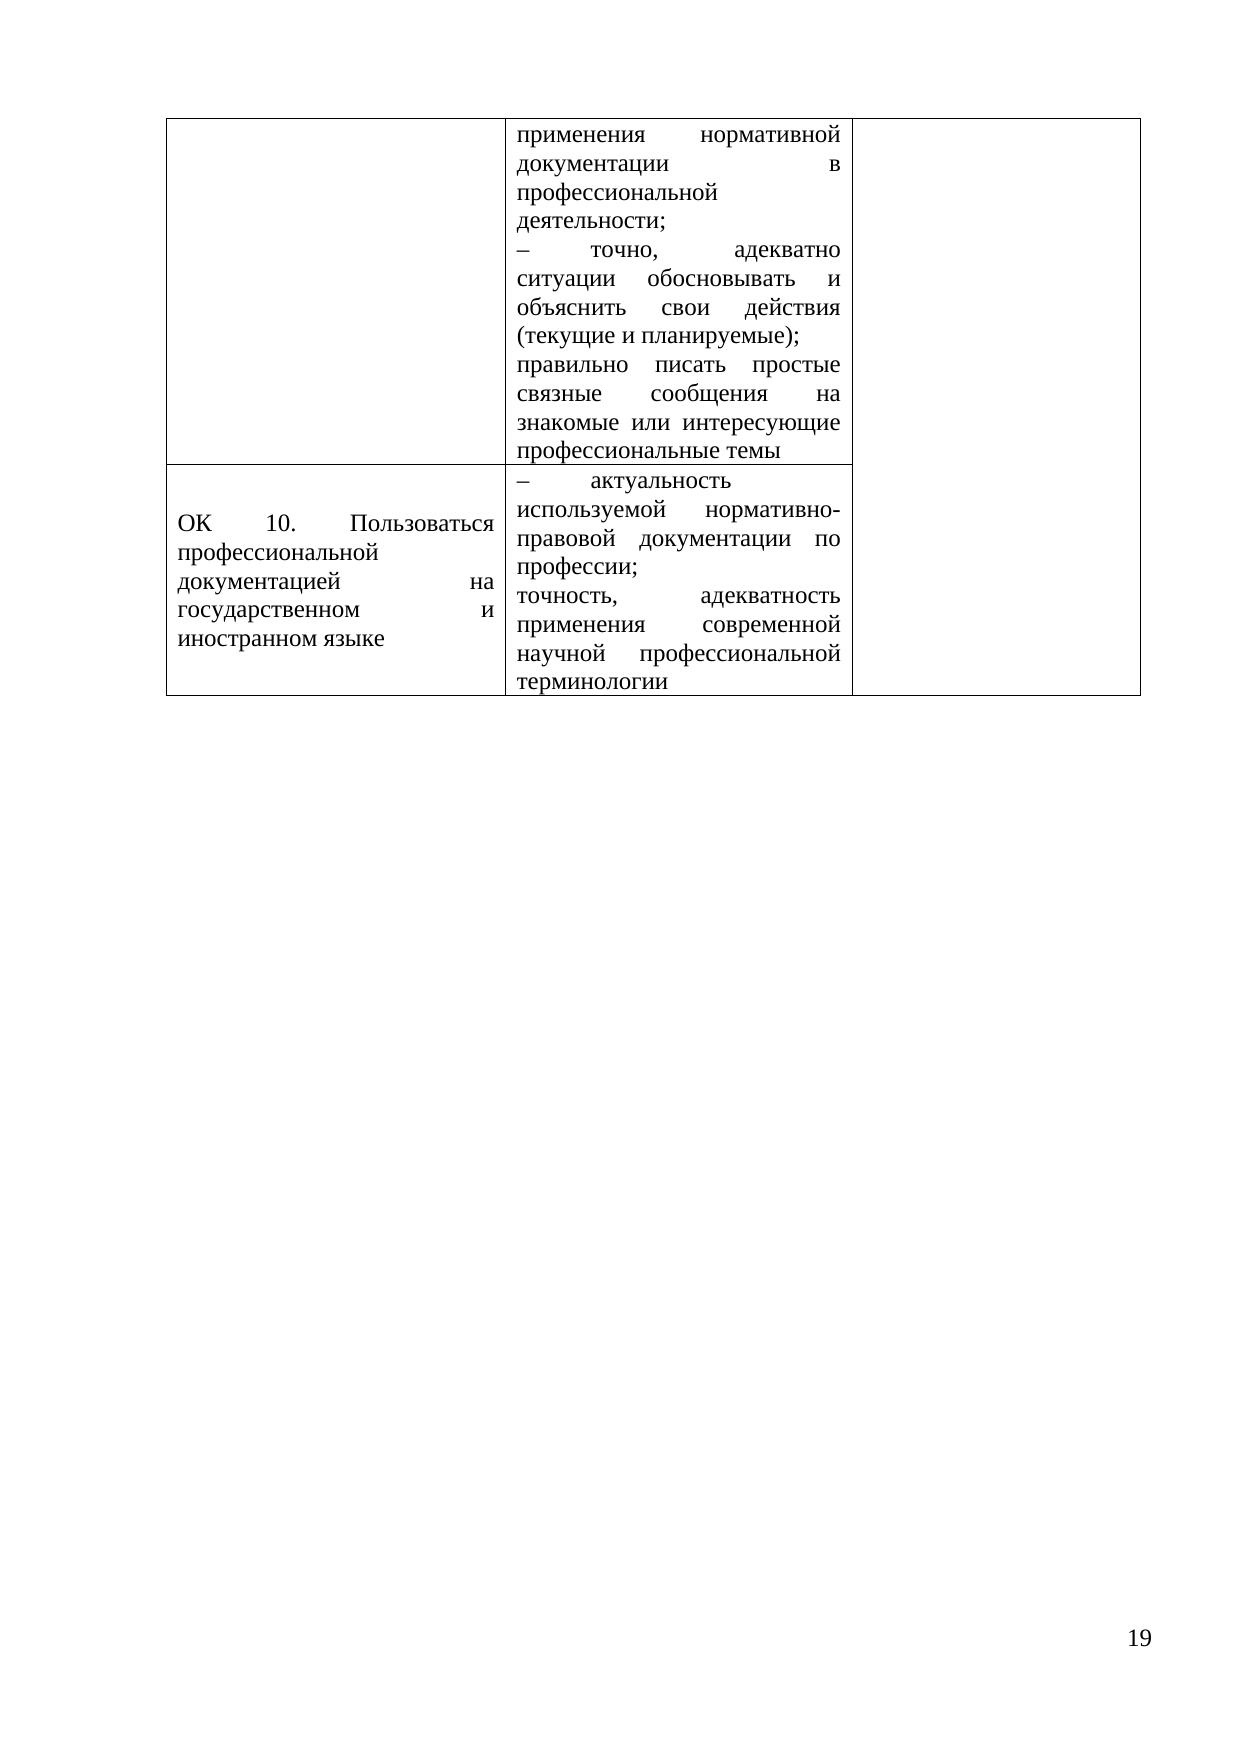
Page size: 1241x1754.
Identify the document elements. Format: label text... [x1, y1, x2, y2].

table_cell ОК 10. Пользоваться профессиональной документацией на государственном и иностранном языке [167, 465, 505, 695]
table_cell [506, 119, 852, 464]
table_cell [167, 119, 505, 464]
table_cell актуальность используемой нормативно-правовой документации по профессии; точность, адекватность применения современной научной профессиональной терминологии [506, 465, 852, 695]
